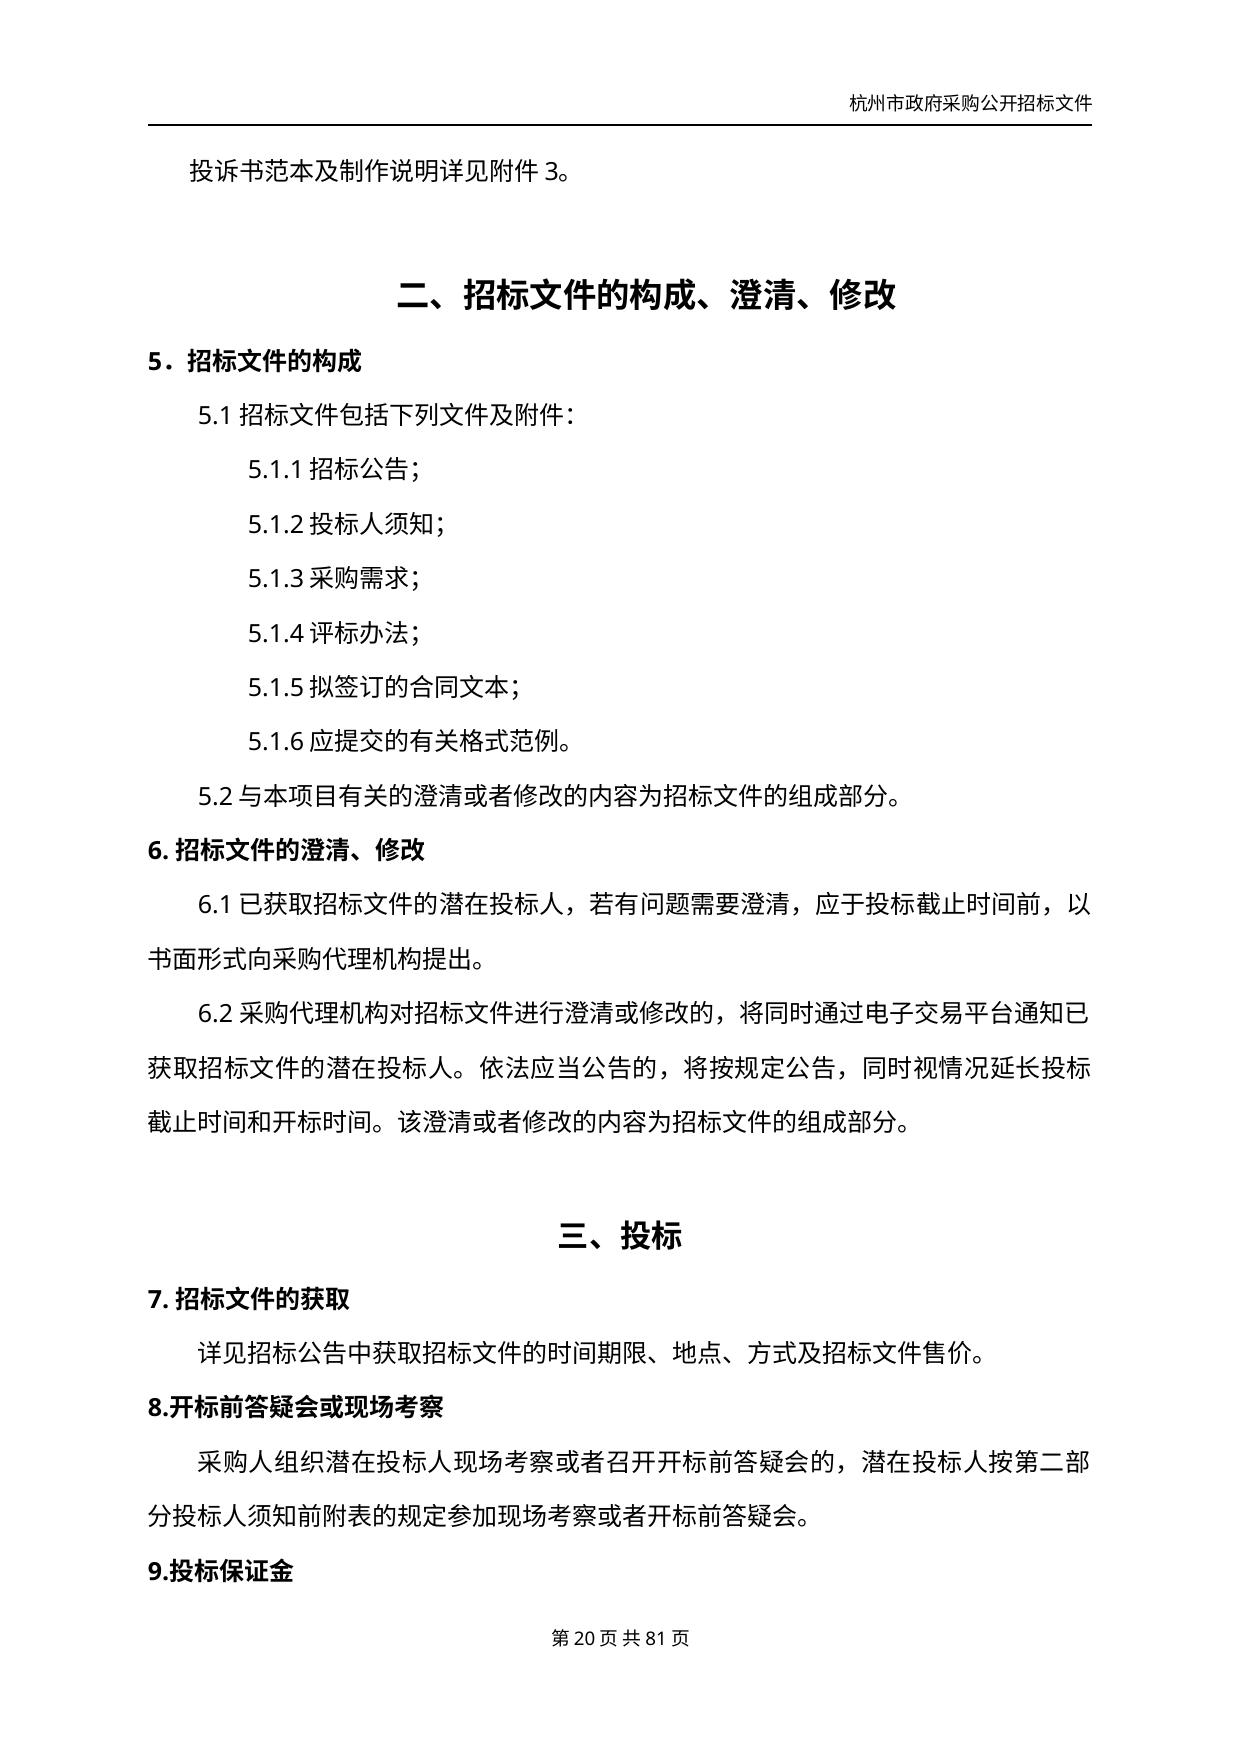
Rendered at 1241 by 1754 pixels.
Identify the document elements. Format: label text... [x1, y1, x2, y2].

text 6.2 采购代理机构对招标文件进行澄清或修改的，将同时通过电子交易平台通知已获取招标文件的潜在投标人。依法应当公告的，将按规定公告，同时视情况延长投标截止时间和开标时间。该澄清或者修改的内容为招标文件的组成部分。 [148, 994, 1092, 1139]
text 5.1.4评标办法； [148, 613, 1092, 649]
text 5.1 招标文件包括下列文件及附件： [148, 396, 1092, 432]
text 5.1.2投标人须知； [148, 504, 1092, 541]
text 5.2与本项目有关的澄清或者修改的内容为招标文件的组成部分。 [148, 776, 1092, 812]
text 详见招标公告中获取招标文件的时间期限、地点、方式及招标文件售价。 [148, 1333, 1092, 1370]
text 三、投标 [148, 1211, 1092, 1256]
text 9.投标保证金 [148, 1551, 1092, 1587]
text 二、招标文件的构成、澄清、修改 [148, 269, 1092, 317]
text 5．招标文件的构成 [148, 341, 1092, 377]
text 6. 招标文件的澄清、修改 [148, 831, 1092, 867]
text 6.1已获取招标文件的潜在投标人，若有问题需要澄清，应于投标截止时间前，以书面形式向采购代理机构提出。 [148, 885, 1092, 976]
text 投诉书范本及制作说明详见附件3。 [148, 151, 1092, 187]
text 8.开标前答疑会或现场考察 [148, 1388, 1092, 1424]
text 5.1.3采购需求； [148, 559, 1092, 595]
text 5.1.5拟签订的合同文本； [148, 667, 1092, 704]
text 7. 招标文件的获取 [148, 1279, 1092, 1315]
text 5.1.1招标公告； [148, 450, 1092, 486]
text 5.1.6应提交的有关格式范例。 [148, 722, 1092, 758]
text 采购人组织潜在投标人现场考察或者召开开标前答疑会的，潜在投标人按第二部分投标人须知前附表的规定参加现场考察或者开标前答疑会。 [148, 1442, 1092, 1533]
